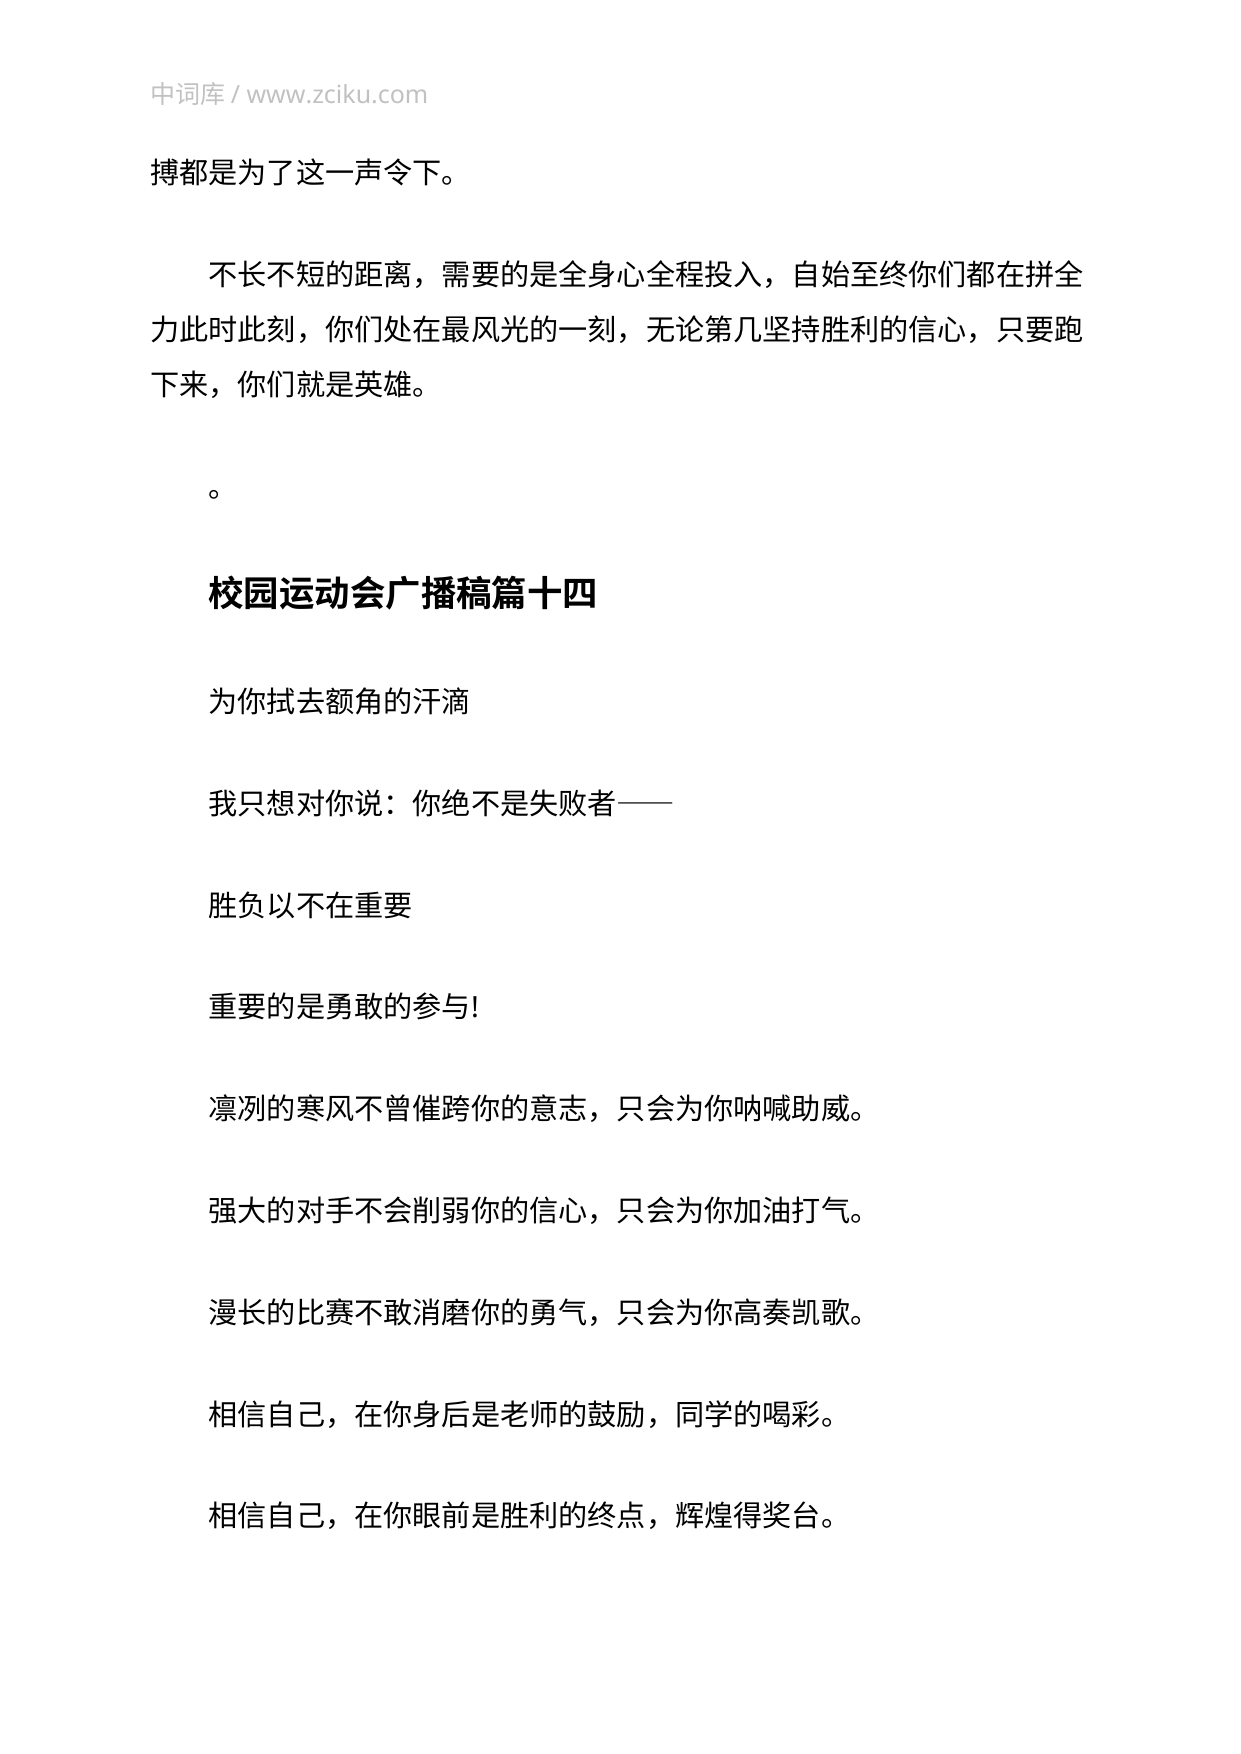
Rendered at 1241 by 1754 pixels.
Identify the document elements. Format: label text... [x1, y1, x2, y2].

text 。 [150, 463, 1090, 506]
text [150, 150, 1090, 192]
text 重要的是勇敢的参与! [150, 984, 1090, 1026]
text 为你拭去额角的汗滴 [150, 678, 1090, 721]
text 校园运动会广播稿篇十四 [150, 565, 1090, 616]
text 相信自己，在你眼前是胜利的终点，辉煌得奖台。 [150, 1493, 1090, 1535]
text 不长不短的距离，需要的是全身心全程投入，自始至终你们都在拼全力此时此刻，你们处在最风光的一刻，无论第几坚持胜利的信心，只要跑下来，你们就是英雄。 [150, 252, 1090, 404]
text 强大的对手不会削弱你的信心，只会为你加油打气。 [150, 1188, 1090, 1230]
text 我只想对你说：你绝不是失败者—— [150, 780, 1090, 823]
text 凛冽的寒风不曾催跨你的意志，只会为你呐喊助威。 [150, 1086, 1090, 1128]
text 胜负以不在重要 [150, 882, 1090, 924]
text 相信自己，在你身后是老师的鼓励，同学的喝彩。 [150, 1391, 1090, 1433]
text 漫长的比赛不敢消磨你的勇气，只会为你高奏凯歌。 [150, 1289, 1090, 1332]
